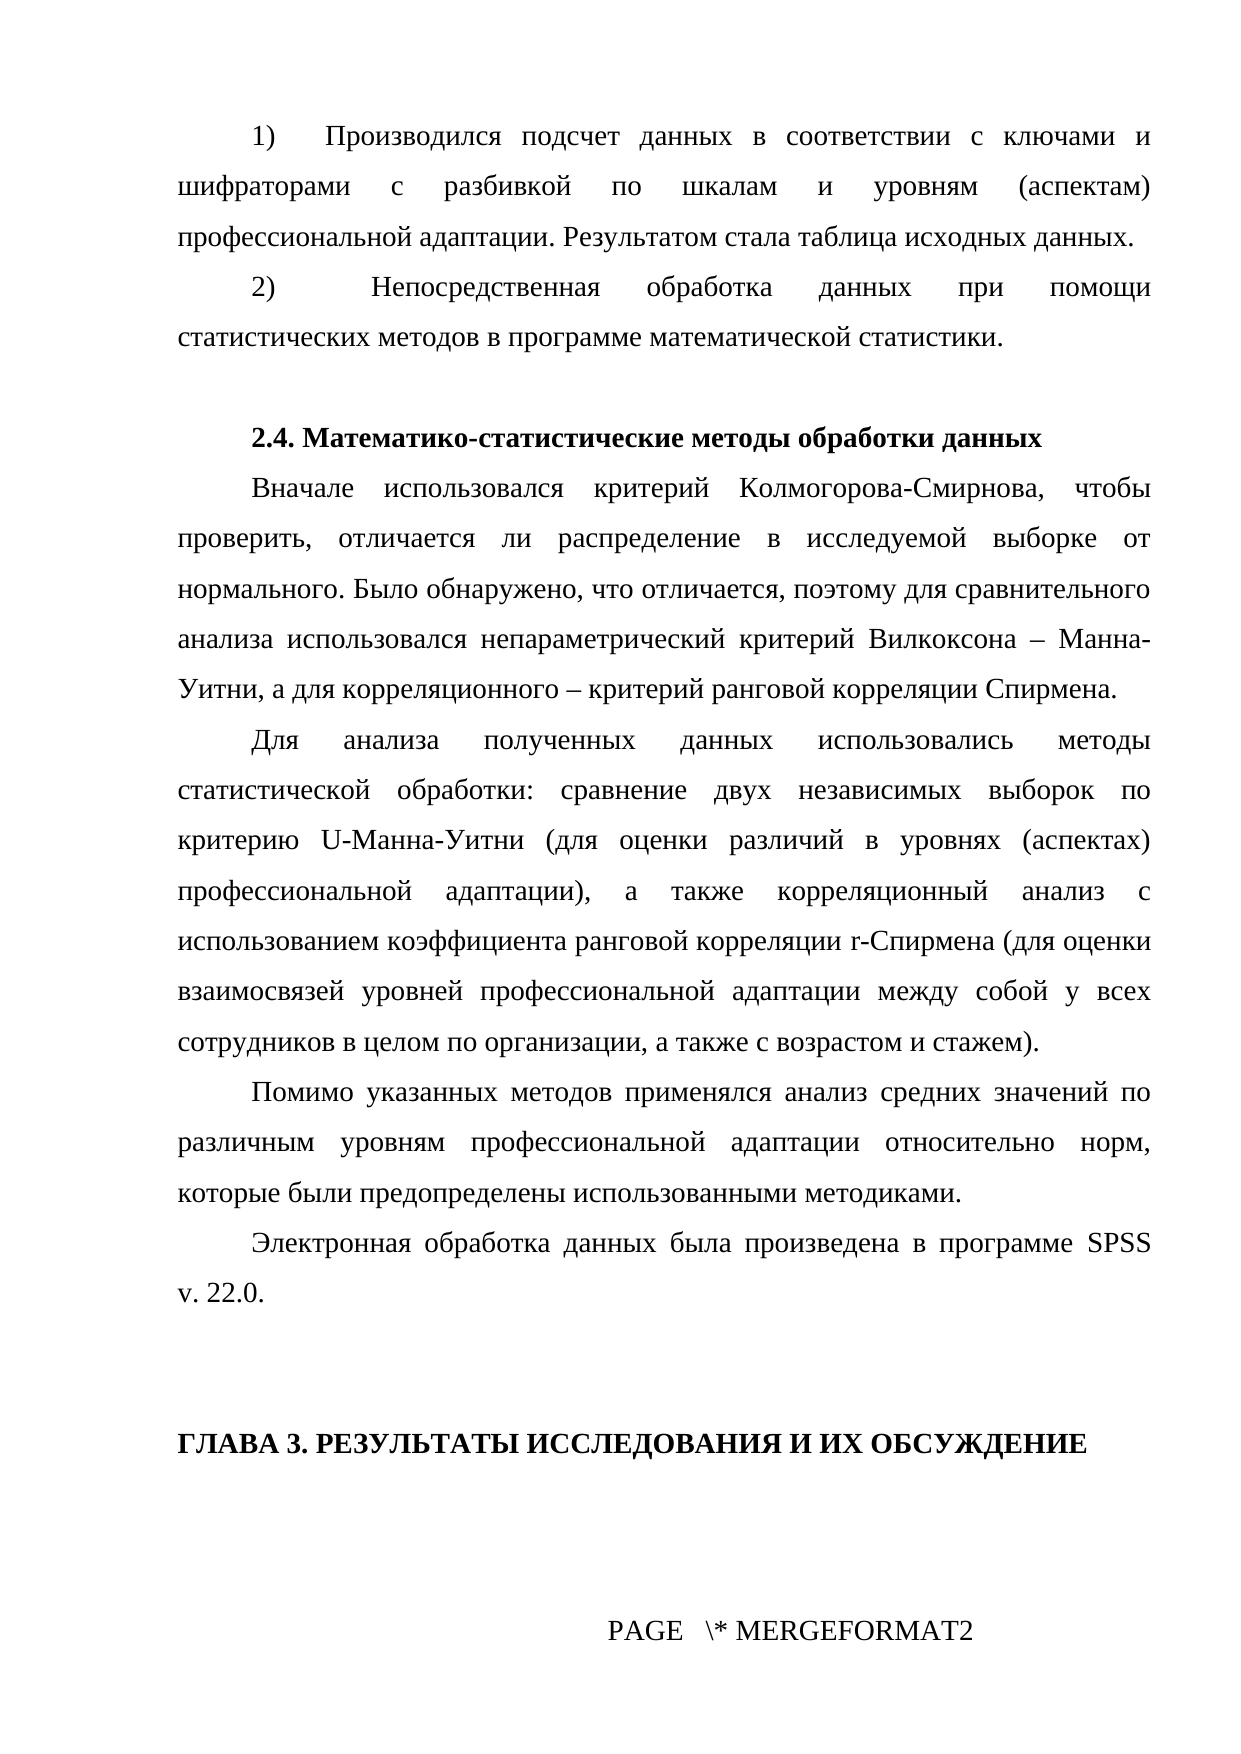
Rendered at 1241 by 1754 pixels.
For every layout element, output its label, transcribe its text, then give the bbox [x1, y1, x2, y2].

list Производился подсчет данных в соответствии с ключами и шифраторами с разбивкой по шкалам и уровням (аспектам) профессиональной адаптации. Результатом стала таблица исходных данных. [177, 118, 1152, 252]
text Помимо указанных методов применялся анализ средних значений по различным уровням профессиональной адаптации относительно норм, которые были предопределены использованными методиками. [177, 1074, 1152, 1208]
text Для анализа полученных данных использовались методы статистической обработки: сравнение двух независимых выборок по критерию U-Манна-Уитни (для оценки различий в уровнях (аспектах) профессиональной адаптации), а также корреляционный анализ с использованием коэффициента ранговой корреляции r-Спирмена (для оценки взаимосвязей уровней профессиональной адаптации между собой у всех сотрудников в целом по организации, а также с возрастом и стажем). [177, 722, 1152, 1057]
text ГЛАВА 3. РЕЗУЛЬТАТЫ ИССЛЕДОВАНИЯ И ИХ ОБСУЖДЕНИЕ [177, 1426, 1152, 1460]
text Электронная обработка данных была произведена в программе SPSS v. 22.0. [177, 1225, 1152, 1309]
list Непосредственная обработка данных при помощи статистических методов в программе математической статистики. [177, 269, 1152, 353]
text Вначале использовался критерий Колмогорова-Смирнова, чтобы проверить, отличается ли распределение в исследуемой выборке от нормального. Было обнаружено, что отличается, поэтому для сравнительного анализа использовался непараметрический критерий Вилкоксона – Манна- Уитни, а для корреляционного – критерий ранговой корреляции Спирмена. [177, 470, 1152, 705]
subtitle 2.4. Математико-статистические методы обработки данных [177, 420, 1152, 453]
